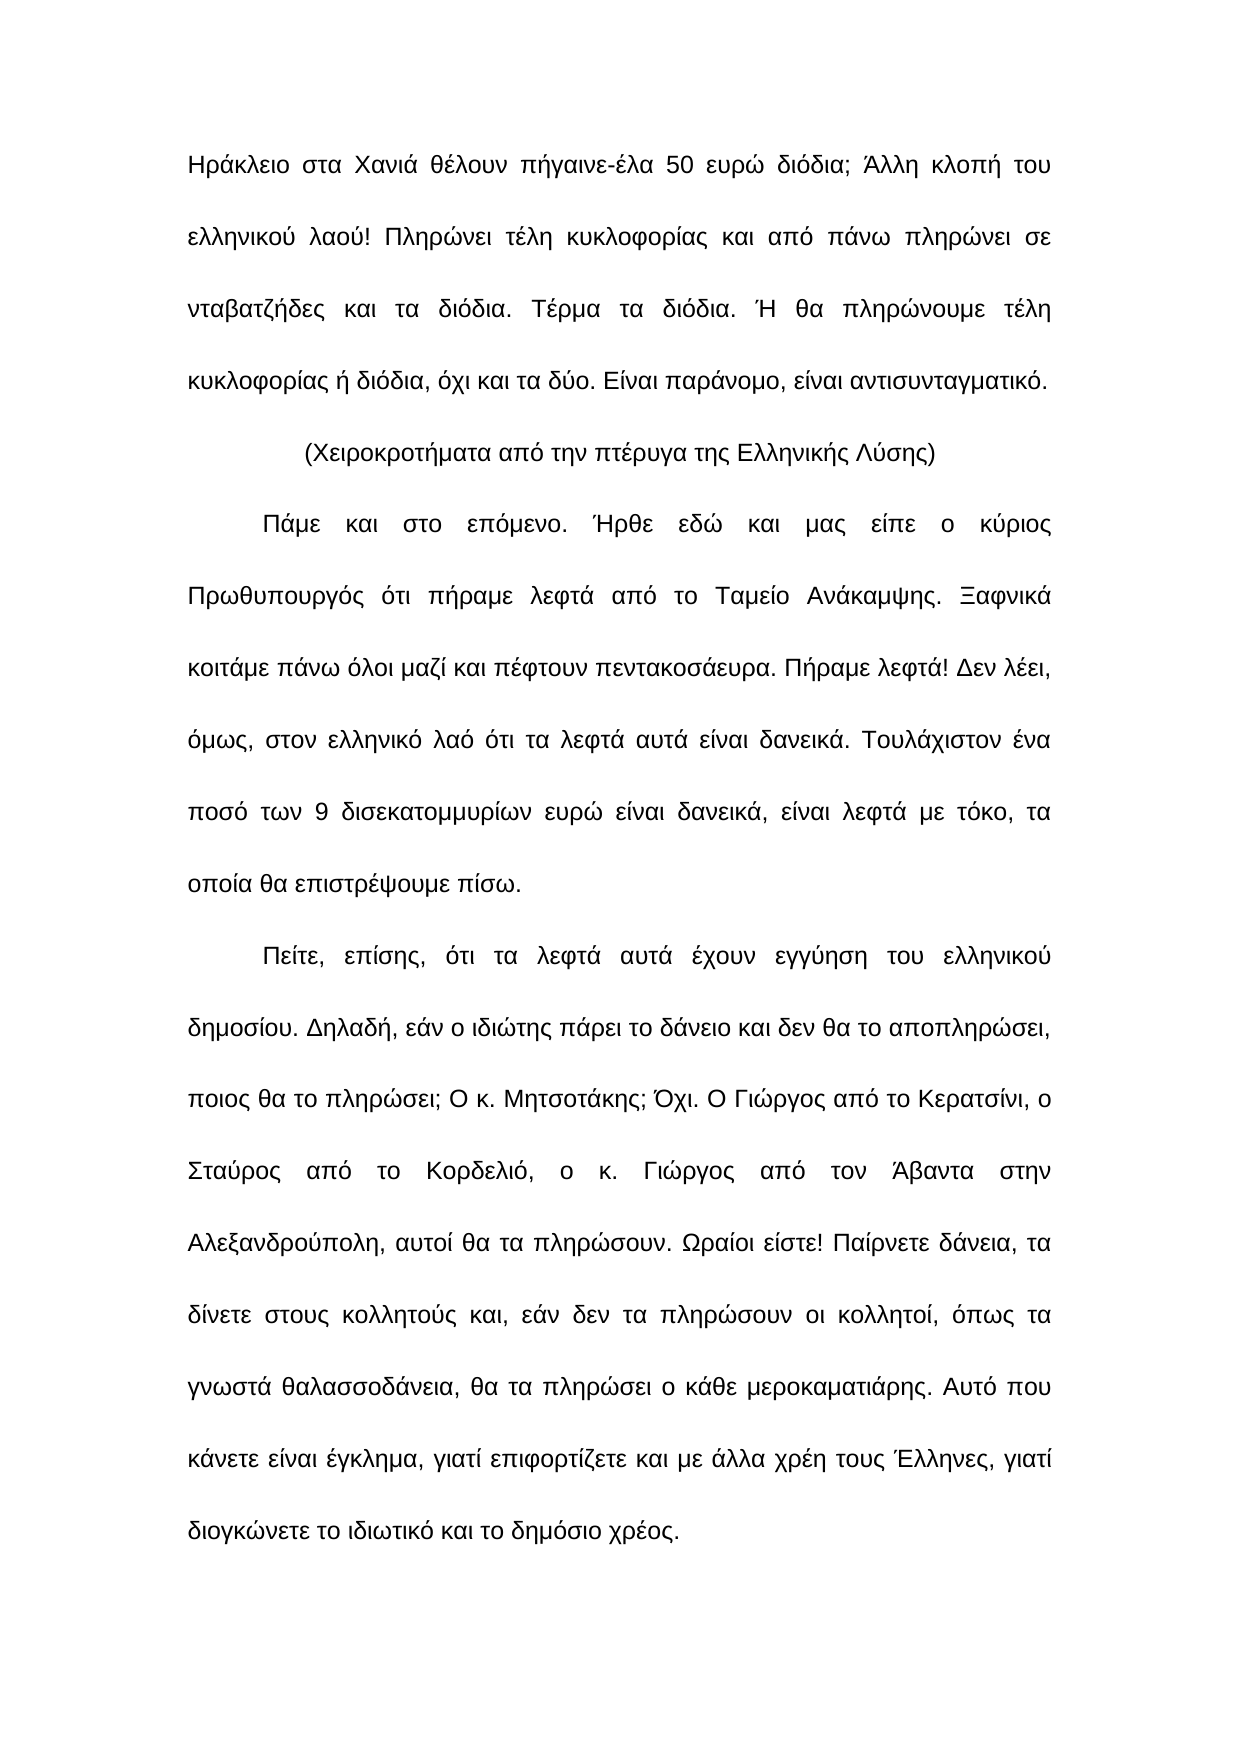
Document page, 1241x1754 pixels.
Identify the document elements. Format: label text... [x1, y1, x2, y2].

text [187, 150, 1053, 394]
text Πάμε και στο επόμενο. Ήρθε εδώ και μας είπε ο κύριος Πρωθυπουργός ότι πήραμε λεφτά από το Ταμείο Ανάκαμψης. Ξαφνικά κοιτάμε πάνω όλοι μαζί και πέφτουν πεντακοσάευρα. Πήραμε λεφτά! Δεν λέει, όμως, στον ελληνικό λαό ότι τα λεφτά αυτά είναι δανεικά. Τουλάχιστον ένα ποσό των 9 δισεκατομμυρίων ευρώ είναι δανεικά, είναι λεφτά με τόκο, τα οποία θα επιστρέψουμε πίσω. [187, 509, 1053, 897]
text Πείτε, επίσης, ότι τα λεφτά αυτά έχουν εγγύηση του ελληνικού δημοσίου. Δηλαδή, εάν ο ιδιώτης πάρει το δάνειο και δεν θα το αποπληρώσει, ποιος θα το πληρώσει; Ο κ. Μητσοτάκης; Όχι. Ο Γιώργος από το Κερατσίνι, ο Σταύρος από το Κορδελιό, ο κ. Γιώργος από τον Άβαντα στην Αλεξανδρούπολη, αυτοί θα τα πληρώσουν. Ωραίοι είστε! Παίρνετε δάνεια, τα δίνετε στους κολλητούς και, εάν δεν τα πληρώσουν οι κολλητοί, όπως τα γνωστά θαλασσοδάνεια, θα τα πληρώσει ο κάθε μεροκαματιάρης. Αυτό που κάνετε είναι έγκλημα, γιατί επιφορτίζετε και με άλλα χρέη τους Έλληνες, γιατί διογκώνετε το ιδιωτικό και το δημόσιο χρέος. [187, 941, 1053, 1544]
text (Χειροκροτήματα από την πτέρυγα της Ελληνικής Λύσης) [187, 437, 1053, 466]
